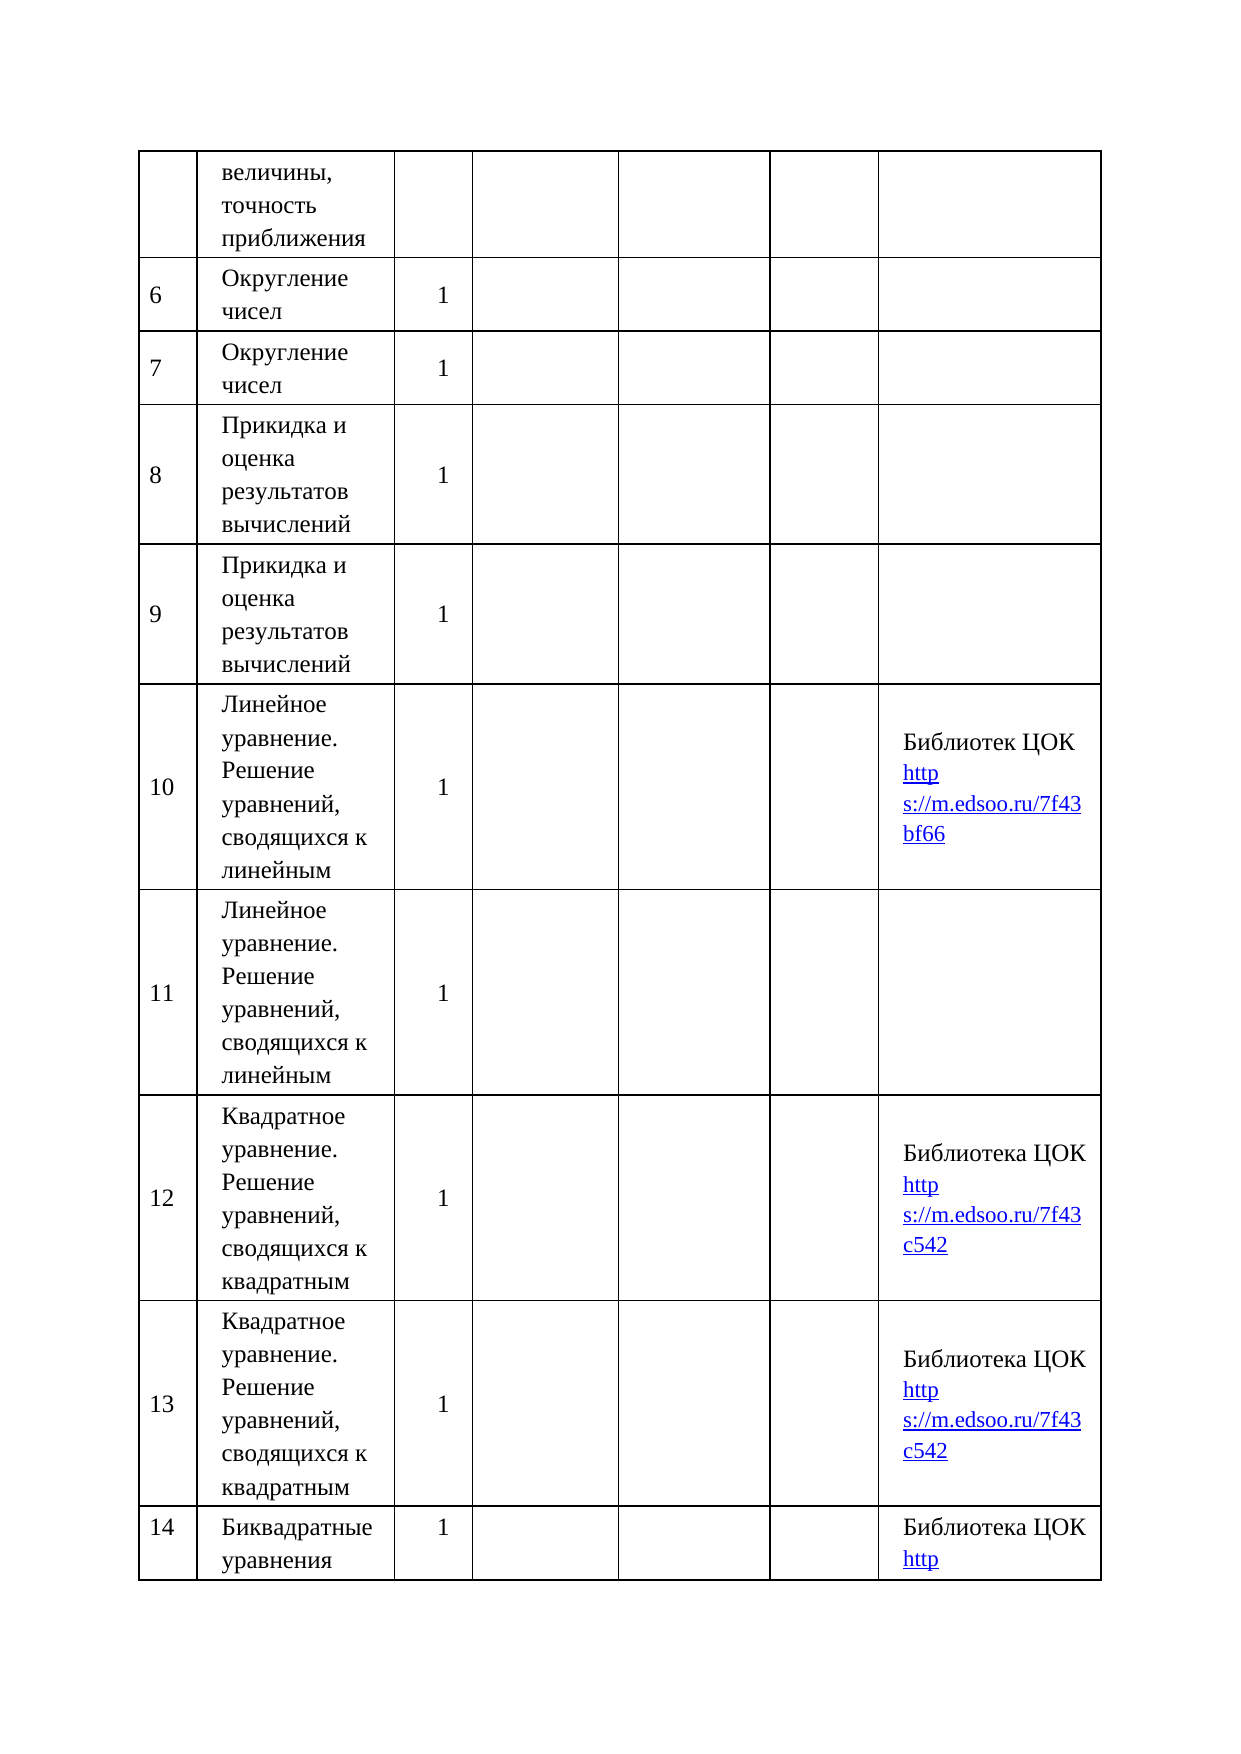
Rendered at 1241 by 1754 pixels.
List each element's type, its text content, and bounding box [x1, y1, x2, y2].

table_cell [771, 152, 878, 257]
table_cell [198, 152, 394, 257]
table_cell [619, 1507, 769, 1579]
table_cell [771, 332, 878, 404]
table_cell 1 [395, 1507, 472, 1579]
table_cell [473, 1507, 618, 1579]
table_cell [771, 685, 878, 888]
table_cell Прикидка и оценка результатов вычислений [198, 545, 394, 683]
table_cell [198, 1507, 394, 1579]
table_cell Квадратное уравнение. Решение уравнений, сводящихся к квадратным [198, 1096, 394, 1300]
table_cell 1 [395, 1301, 472, 1505]
table_cell [771, 545, 878, 683]
table_cell Округление чисел [198, 332, 394, 404]
table_cell [473, 1096, 618, 1300]
table_cell 10 [140, 685, 196, 888]
table_cell 1 [395, 258, 472, 330]
table_cell [879, 545, 1100, 683]
table_cell [619, 1096, 769, 1300]
table_cell [619, 545, 769, 683]
table_cell [879, 890, 1100, 1094]
table_cell [473, 152, 618, 257]
table_cell 13 [140, 1301, 196, 1505]
table_cell 14 [140, 1507, 196, 1579]
table_cell [771, 405, 878, 543]
table_cell 1 [395, 1096, 472, 1300]
table_cell Библиотека ЦОК https://m.edsoo.ru/7f43c542 [879, 1096, 1100, 1300]
table_cell [619, 258, 769, 330]
table_cell [473, 545, 618, 683]
table_cell 1 [395, 152, 472, 257]
table_cell [619, 890, 769, 1094]
table_cell [771, 258, 878, 330]
table_cell [473, 890, 618, 1094]
table_cell [771, 1507, 878, 1579]
table_cell 6 [140, 258, 196, 330]
table_cell [879, 405, 1100, 543]
table_cell 1 [395, 332, 472, 404]
table_cell 11 [140, 890, 196, 1094]
table_cell [879, 152, 1100, 257]
table_cell Линейное уравнение. Решение уравнений, сводящихся к линейным [198, 890, 394, 1094]
table_cell Квадратное уравнение. Решение уравнений, сводящихся к квадратным [198, 1301, 394, 1505]
table_cell 1 [395, 685, 472, 888]
table_cell [473, 405, 618, 543]
table_cell 1 [395, 405, 472, 543]
table_cell Библиотека ЦОК https://m.edsoo.ru/7f43c542 [879, 1301, 1100, 1505]
table_cell [473, 685, 618, 888]
table_cell [473, 258, 618, 330]
table_cell [473, 1301, 618, 1505]
table_cell [879, 332, 1100, 404]
table_cell Библиотек ЦОК https://m.edsoo.ru/7f43bf66 [879, 685, 1100, 888]
table_cell 5 [140, 152, 196, 257]
table_cell [473, 332, 618, 404]
table_cell 8 [140, 405, 196, 543]
table_cell [619, 332, 769, 404]
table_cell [879, 1507, 1100, 1579]
table_cell [619, 1301, 769, 1505]
table_cell Линейное уравнение. Решение уравнений, сводящихся к линейным [198, 685, 394, 888]
table_cell [771, 1096, 878, 1300]
table_cell [619, 405, 769, 543]
table_cell [771, 890, 878, 1094]
table_cell 7 [140, 332, 196, 404]
table_cell [619, 152, 769, 257]
table_cell 12 [140, 1096, 196, 1300]
table_cell 1 [395, 545, 472, 683]
table_cell 9 [140, 545, 196, 683]
table_cell Округление чисел [198, 258, 394, 330]
table_cell [771, 1301, 878, 1505]
table_cell 1 [395, 890, 472, 1094]
table_cell [879, 258, 1100, 330]
table_cell [619, 685, 769, 888]
table_cell Прикидка и оценка результатов вычислений [198, 405, 394, 543]
